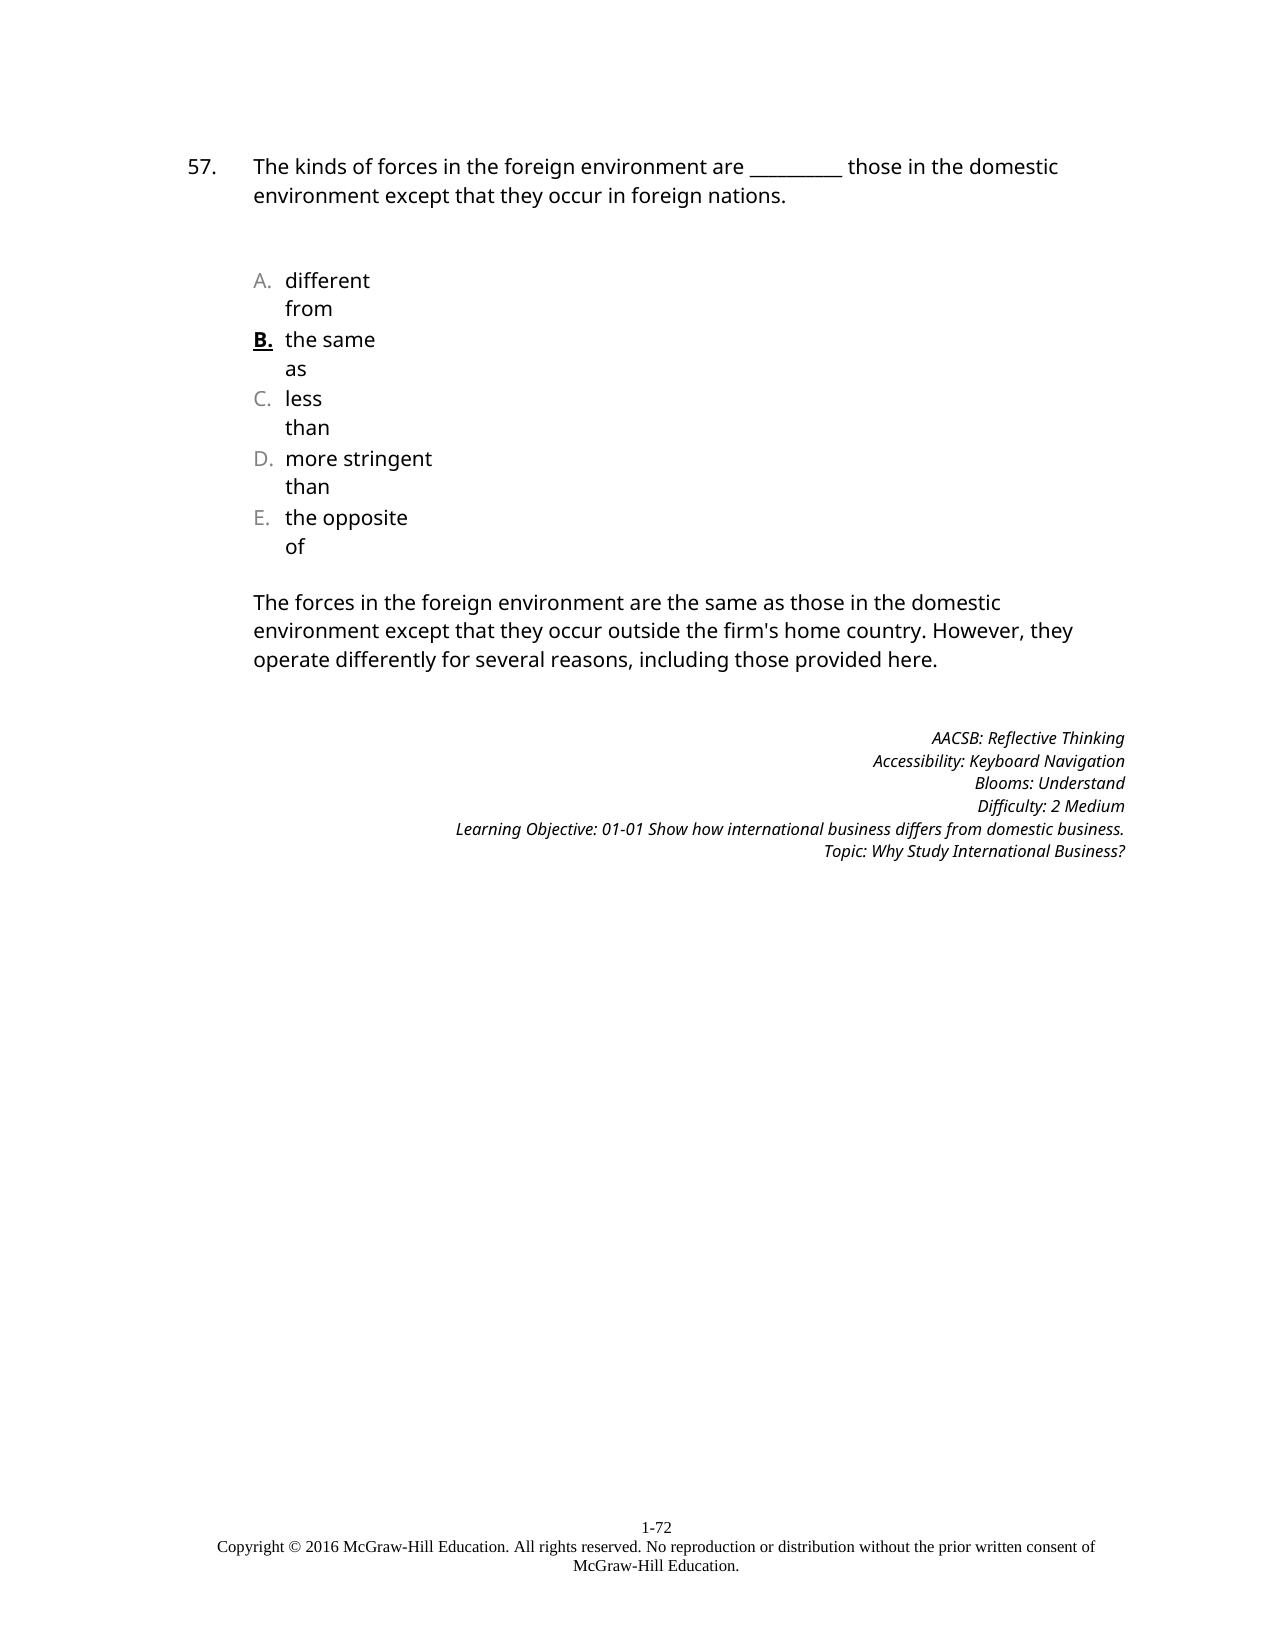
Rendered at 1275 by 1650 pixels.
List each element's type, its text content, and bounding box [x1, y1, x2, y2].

table_header 57. [188, 153, 253, 701]
table_header The kinds of forces in the foreign environment are __________ those in the domestic environment except that they occur in foreign nations. The forces in the foreign environment are the same as those in the domestic environment except that they occur outside the firm's home country. However, they operate differently for several reasons, including those provided here. [253, 153, 1125, 701]
table_header AACSB: Reflective Thinking Accessibility: Keyboard Navigation Blooms: Understand Difficulty: 2 Medium Learning Objective: 01-01 Show how international business differs from domestic business. Topic: Why Study International Business? [188, 726, 1125, 891]
